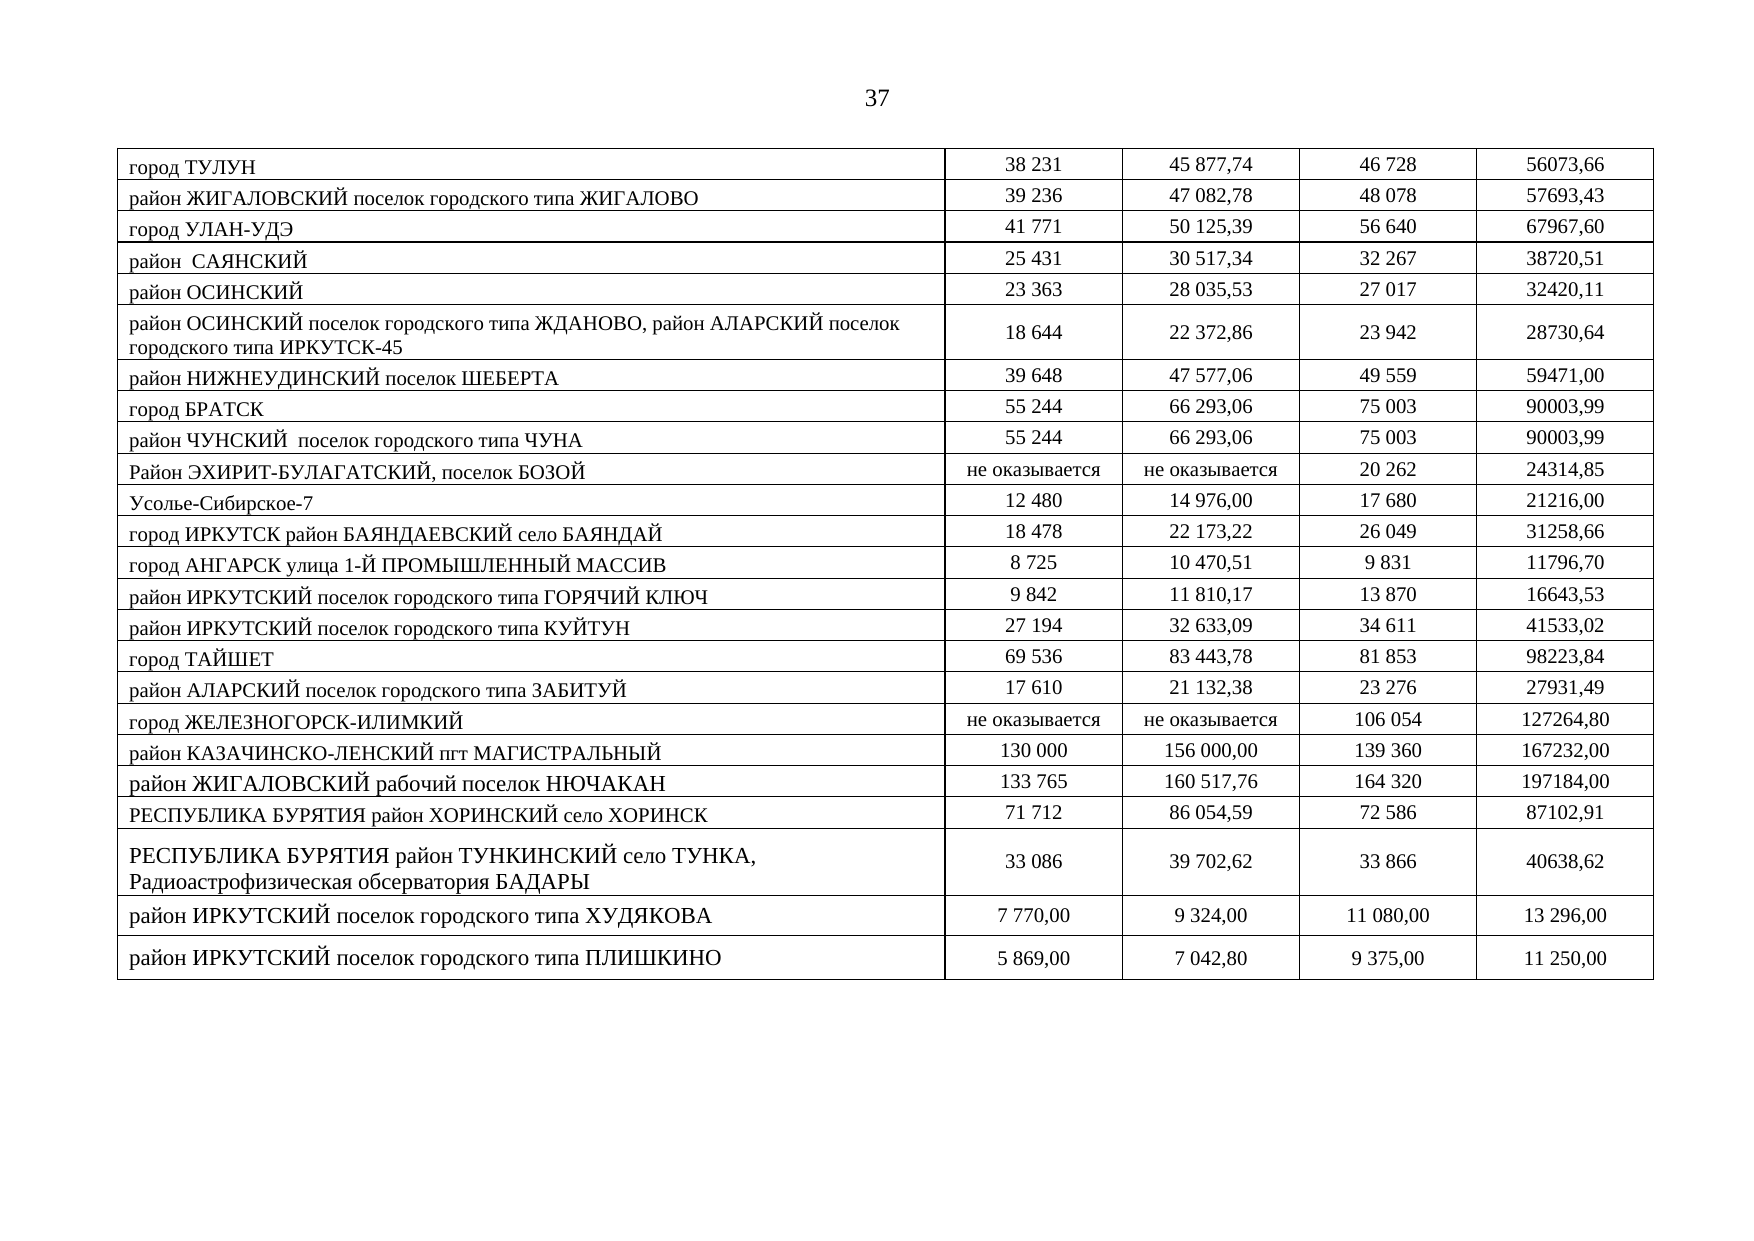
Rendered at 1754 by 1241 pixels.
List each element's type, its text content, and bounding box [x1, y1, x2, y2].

table_cell 14 976,00 [1123, 485, 1299, 515]
table_cell не оказывается [1123, 704, 1299, 734]
table_cell 39 702,62 [1123, 829, 1299, 894]
table_cell Район ЭХИРИТ-БУЛАГАТСКИЙ, поселок БОЗОЙ [118, 454, 944, 484]
table_cell город УЛАН-УДЭ [118, 211, 944, 241]
table_cell город ИРКУТСК район БАЯНДАЕВСКИЙ село БАЯНДАЙ [118, 516, 944, 546]
table_cell 75 003 [1300, 391, 1476, 421]
table_cell 160 517,76 [1123, 766, 1299, 796]
table_cell 7 770,00 [946, 896, 1122, 935]
table_cell РЕСПУБЛИКА БУРЯТИЯ район ХОРИНСКИЙ село ХОРИНСК [118, 797, 944, 827]
table_cell 130 000 [946, 735, 1122, 765]
table_cell район ЧУНСКИЙ поселок городского типа ЧУНА [118, 422, 944, 452]
table_cell 22 173,22 [1123, 516, 1299, 546]
table_cell район НИЖНЕУДИНСКИЙ поселок ШЕБЕРТА [118, 360, 944, 390]
table_cell район ЖИГАЛОВСКИЙ поселок городского типа ЖИГАЛОВО [118, 180, 944, 210]
table_cell 90003,99 [1477, 422, 1653, 452]
table_cell 34 611 [1300, 610, 1476, 640]
table_cell 28 035,53 [1123, 274, 1299, 304]
table_cell не оказывается [946, 454, 1122, 484]
table_cell 27931,49 [1477, 672, 1653, 702]
table_cell район ОСИНСКИЙ поселок городского типа ЖДАНОВО, район АЛАРСКИЙ поселок городского типа ИРКУТСК-45 [118, 305, 944, 359]
table_cell 18 644 [946, 305, 1122, 359]
table_cell 21 132,38 [1123, 672, 1299, 702]
table_cell не оказывается [1123, 454, 1299, 484]
table_cell 32 633,09 [1123, 610, 1299, 640]
table_cell 21216,00 [1477, 485, 1653, 515]
table_cell город ТАЙШЕТ [118, 641, 944, 671]
table_cell 10 470,51 [1123, 547, 1299, 577]
table_cell город АНГАРСК улица 1-Й ПРОМЫШЛЕННЫЙ МАССИВ [118, 547, 944, 577]
table_cell 27 017 [1300, 274, 1476, 304]
table_cell РЕСПУБЛИКА БУРЯТИЯ район ТУНКИНСКИЙ село ТУНКА, Радиоастрофизическая обсерватория БАДАРЫ [118, 829, 944, 894]
table_cell 66 293,06 [1123, 391, 1299, 421]
table_cell район ИРКУТСКИЙ поселок городского типа КУЙТУН [118, 610, 944, 640]
table_cell 139 360 [1300, 735, 1476, 765]
table_cell 56 640 [1300, 211, 1476, 241]
table_cell 30 517,34 [1123, 243, 1299, 273]
table_cell район КАЗАЧИНСКО-ЛЕНСКИЙ пгт МАГИСТРАЛЬНЫЙ [118, 735, 944, 765]
table_cell 106 054 [1300, 704, 1476, 734]
table_cell 83 443,78 [1123, 641, 1299, 671]
table_cell 49 559 [1300, 360, 1476, 390]
table_cell 27 194 [946, 610, 1122, 640]
table_cell 13 296,00 [1477, 896, 1653, 935]
table_cell 5 869,00 [946, 936, 1122, 979]
table_cell 59471,00 [1477, 360, 1653, 390]
table_cell 23 363 [946, 274, 1122, 304]
table_cell 8 725 [946, 547, 1122, 577]
table_cell 9 375,00 [1300, 936, 1476, 979]
table_cell 28730,64 [1477, 305, 1653, 359]
table_cell 9 324,00 [1123, 896, 1299, 935]
table_cell 7 042,80 [1123, 936, 1299, 979]
table_cell район ЖИГАЛОВСКИЙ рабочий поселок НЮЧАКАН [118, 766, 944, 796]
table_cell 55 244 [946, 391, 1122, 421]
table_cell 75 003 [1300, 422, 1476, 452]
table_cell 32 267 [1300, 243, 1476, 273]
table_cell 86 054,59 [1123, 797, 1299, 827]
table_cell 167232,00 [1477, 735, 1653, 765]
table_cell 38720,51 [1477, 243, 1653, 273]
table_cell 11 810,17 [1123, 579, 1299, 609]
table_cell 13 870 [1300, 579, 1476, 609]
table_cell 31258,66 [1477, 516, 1653, 546]
table_cell 33 866 [1300, 829, 1476, 894]
table_cell 71 712 [946, 797, 1122, 827]
table_cell 90003,99 [1477, 391, 1653, 421]
table_cell 133 765 [946, 766, 1122, 796]
table_cell 11796,70 [1477, 547, 1653, 577]
table_cell 69 536 [946, 641, 1122, 671]
table_cell 50 125,39 [1123, 211, 1299, 241]
table_cell город ТУЛУН [118, 149, 944, 179]
table_cell 22 372,86 [1123, 305, 1299, 359]
table_cell 9 842 [946, 579, 1122, 609]
table_cell 57693,43 [1477, 180, 1653, 210]
table_cell 67967,60 [1477, 211, 1653, 241]
table_cell 66 293,06 [1123, 422, 1299, 452]
table_cell 33 086 [946, 829, 1122, 894]
table_cell 11 080,00 [1300, 896, 1476, 935]
table_cell 87102,91 [1477, 797, 1653, 827]
table_cell 23 942 [1300, 305, 1476, 359]
table_cell не оказывается [946, 704, 1122, 734]
table_cell город ЖЕЛЕЗНОГОРСК-ИЛИМКИЙ [118, 704, 944, 734]
table_cell 56073,66 [1477, 149, 1653, 179]
table_cell 156 000,00 [1123, 735, 1299, 765]
table_cell 48 078 [1300, 180, 1476, 210]
table_cell 72 586 [1300, 797, 1476, 827]
table_cell 127264,80 [1477, 704, 1653, 734]
table_cell 12 480 [946, 485, 1122, 515]
table_cell 11 250,00 [1477, 936, 1653, 979]
table_cell город БРАТСК [118, 391, 944, 421]
table_cell 47 082,78 [1123, 180, 1299, 210]
table_cell 197184,00 [1477, 766, 1653, 796]
table_cell 41 771 [946, 211, 1122, 241]
table_cell 23 276 [1300, 672, 1476, 702]
table_cell район ОСИНСКИЙ [118, 274, 944, 304]
table_cell 41533,02 [1477, 610, 1653, 640]
table_cell район ИРКУТСКИЙ поселок городского типа ПЛИШКИНО [118, 936, 944, 979]
table_cell 17 680 [1300, 485, 1476, 515]
table_cell район САЯНСКИЙ [118, 243, 944, 273]
table_cell 24314,85 [1477, 454, 1653, 484]
table_cell 98223,84 [1477, 641, 1653, 671]
table_cell район ИРКУТСКИЙ поселок городского типа ГОРЯЧИЙ КЛЮЧ [118, 579, 944, 609]
table_cell 47 577,06 [1123, 360, 1299, 390]
table_cell 38 231 [946, 149, 1122, 179]
table_cell 25 431 [946, 243, 1122, 273]
table_cell Усолье-Сибирское-7 [118, 485, 944, 515]
table_cell 26 049 [1300, 516, 1476, 546]
table_cell 17 610 [946, 672, 1122, 702]
table_cell 18 478 [946, 516, 1122, 546]
table_cell район АЛАРСКИЙ поселок городского типа ЗАБИТУЙ [118, 672, 944, 702]
table_cell 55 244 [946, 422, 1122, 452]
table_cell район ИРКУТСКИЙ поселок городского типа ХУДЯКОВА [118, 896, 944, 935]
table_cell 45 877,74 [1123, 149, 1299, 179]
table_cell 20 262 [1300, 454, 1476, 484]
table_cell 32420,11 [1477, 274, 1653, 304]
table_cell 9 831 [1300, 547, 1476, 577]
table_cell 46 728 [1300, 149, 1476, 179]
table_cell 164 320 [1300, 766, 1476, 796]
table_cell 39 236 [946, 180, 1122, 210]
table_cell 81 853 [1300, 641, 1476, 671]
table_cell 39 648 [946, 360, 1122, 390]
table_cell 16643,53 [1477, 579, 1653, 609]
table_cell 40638,62 [1477, 829, 1653, 894]
